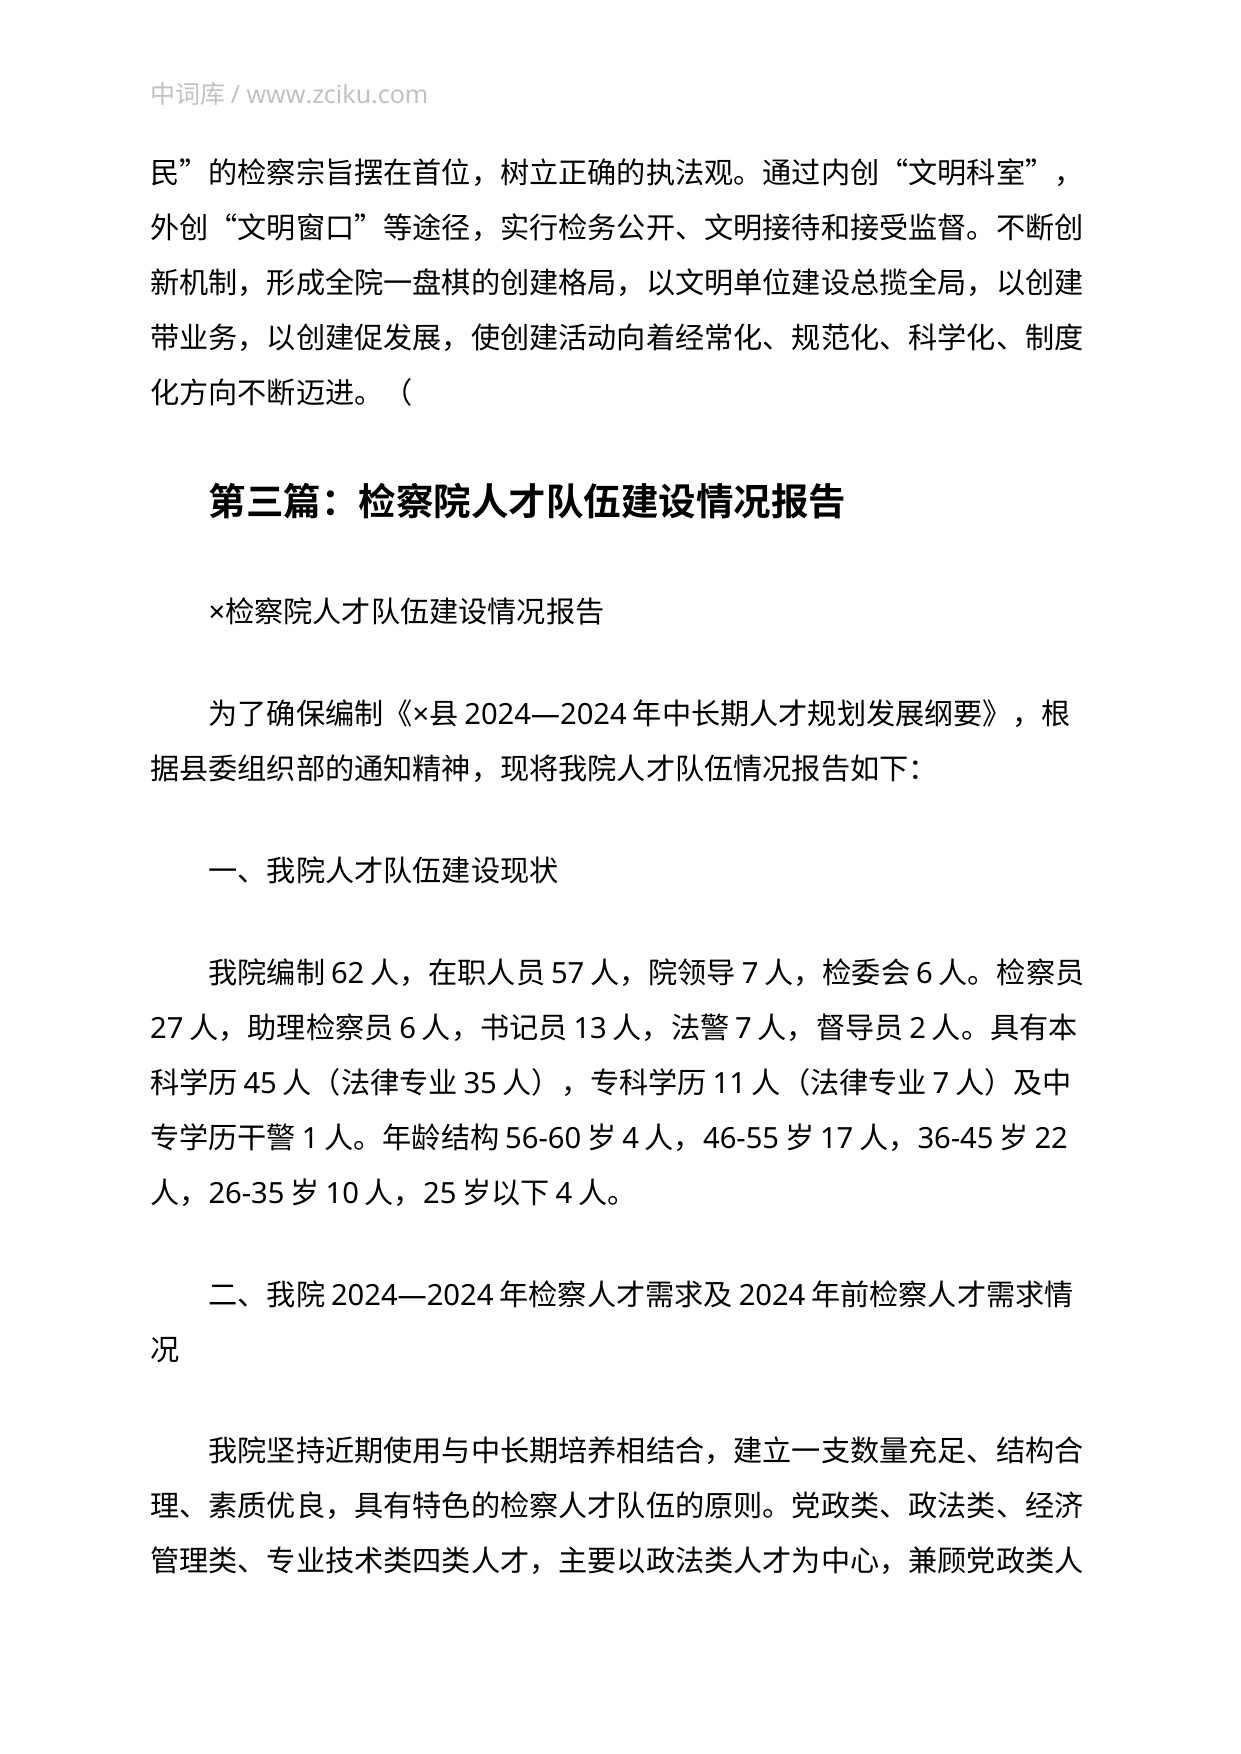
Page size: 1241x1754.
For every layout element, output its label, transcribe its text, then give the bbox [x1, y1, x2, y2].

text ×检察院人才队伍建设情况报告 [150, 589, 1090, 631]
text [150, 150, 1090, 412]
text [150, 1428, 1090, 1580]
text 我院编制62人，在职人员57人，院领导7人，检委会6人。检察员27人，助理检察员6人，书记员13人，法警7人，督导员2人。具有本科学历45人（法律专业35人），专科学历11人（法律专业7人）及中专学历干警1人。年龄结构56-60岁4人，46-55岁17人，36-45岁22人，26-35岁10人，25岁以下4人。 [150, 949, 1090, 1212]
text 为了确保编制《×县2024—2024年中长期人才规划发展纲要》，根据县委组织部的通知精神，现将我院人才队伍情况报告如下： [150, 691, 1090, 788]
text 第三篇：检察院人才队伍建设情况报告 [150, 471, 1090, 526]
text 二、我院2024—2024年检察人才需求及2024年前检察人才需求情况 [150, 1271, 1090, 1368]
text 一、我院人才队伍建设现状 [150, 847, 1090, 890]
